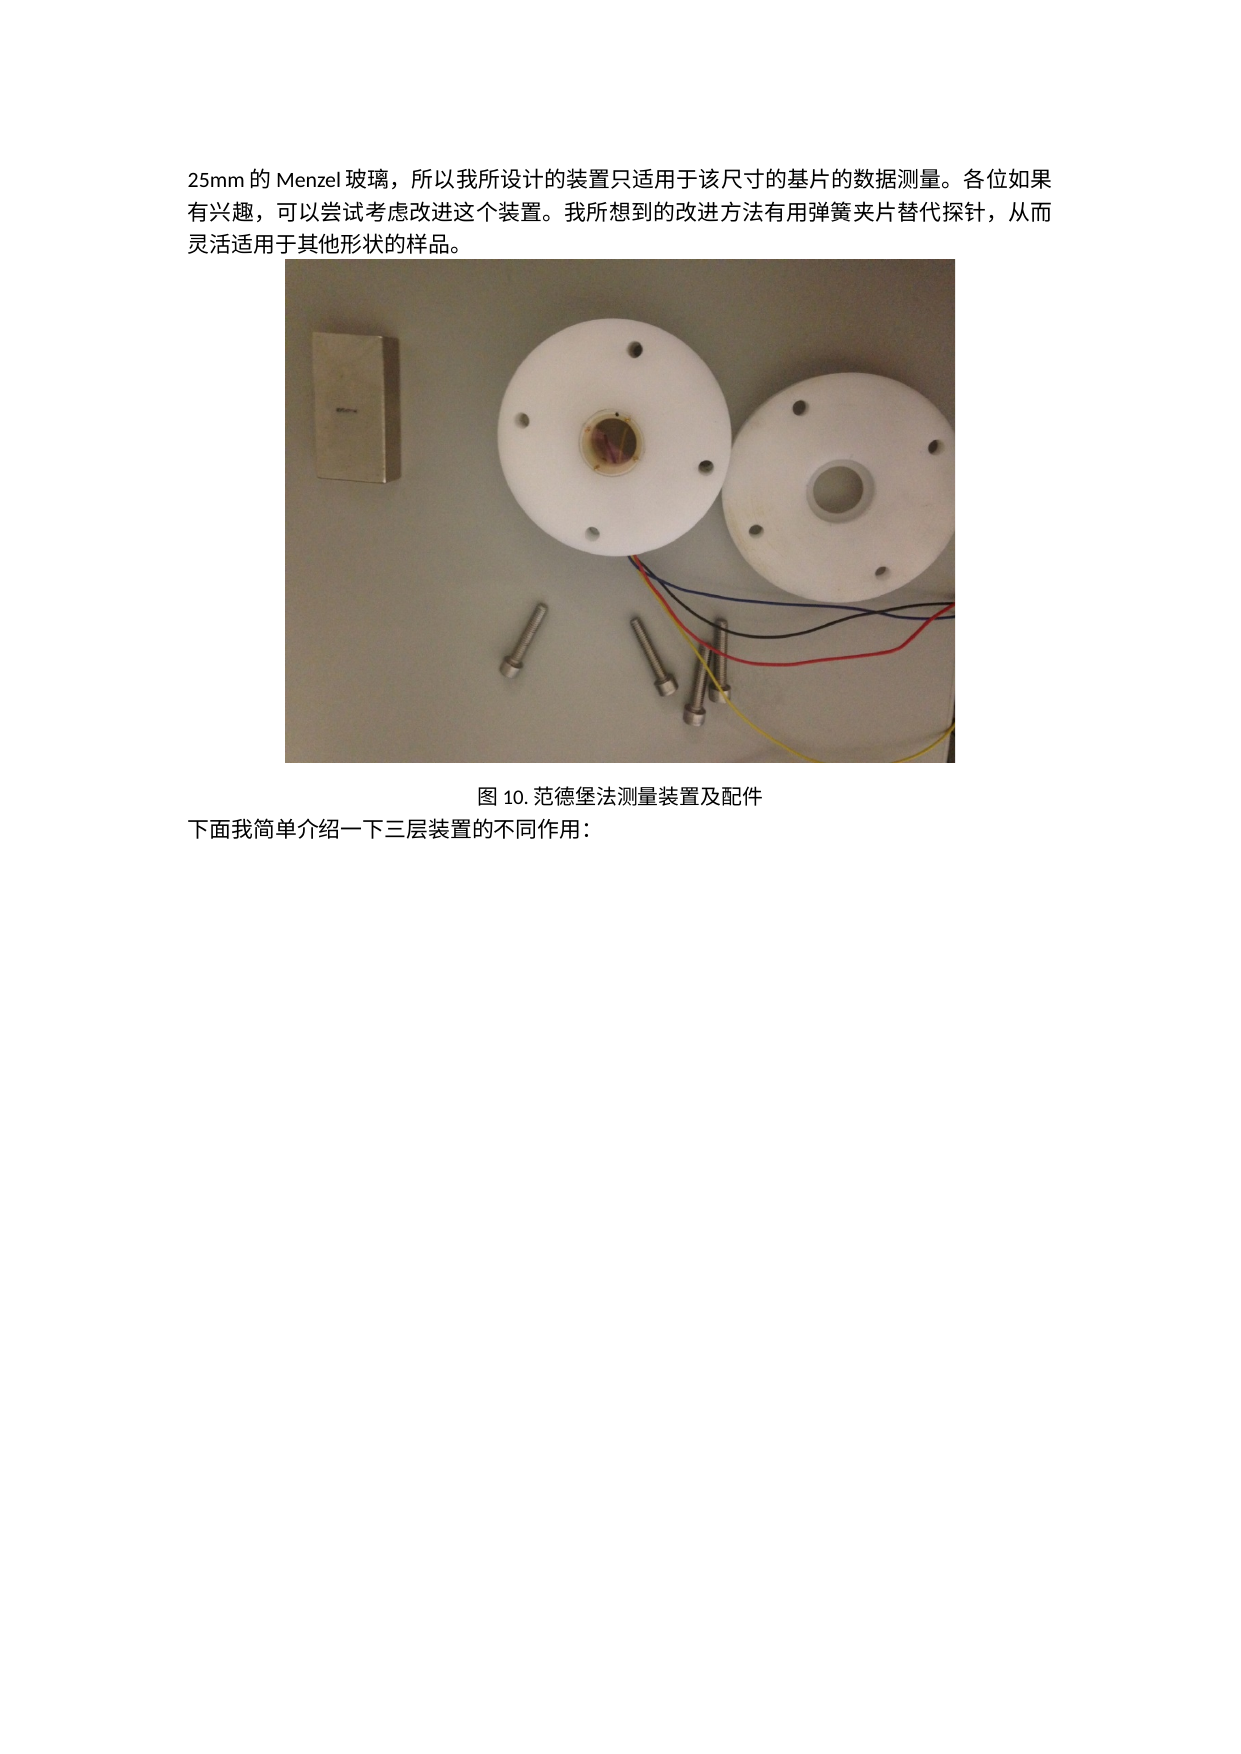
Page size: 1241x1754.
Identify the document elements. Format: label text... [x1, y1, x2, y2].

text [187, 162, 1053, 259]
text 下面我简单介绍一下三层装置的不同作用： [187, 812, 1053, 844]
text 图10. 范德堡法测量装置及配件 [187, 779, 1053, 812]
picture [285, 259, 956, 763]
